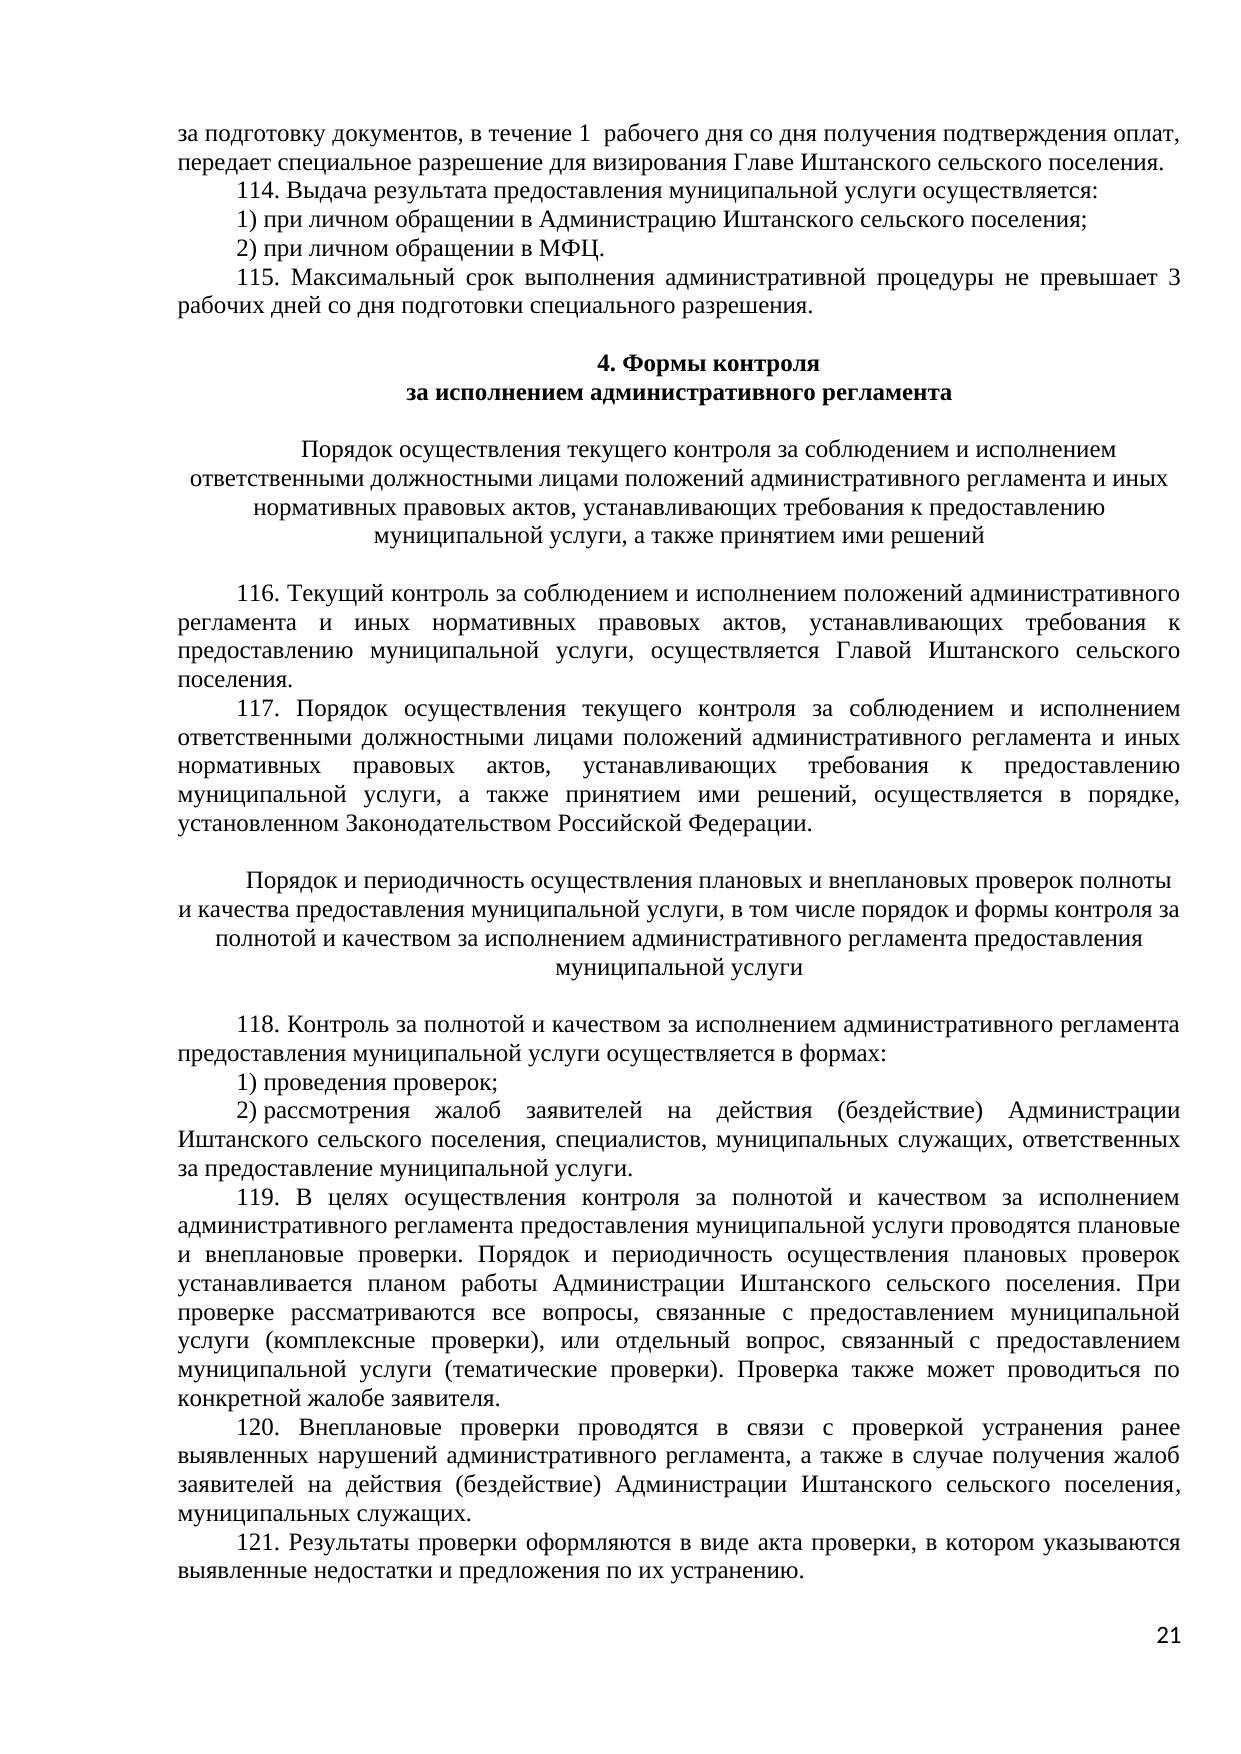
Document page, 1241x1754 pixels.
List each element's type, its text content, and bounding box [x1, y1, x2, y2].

text 118. Контроль за полнотой и качеством за исполнением административного регламента предоставления муниципальной услуги осуществляется в формах: [177, 1009, 1181, 1067]
text 2) рассмотрения жалоб заявителей на действия (бездействие) Администрации Иштанского сельского поселения, специалистов, муниципальных служащих, ответственных за предоставление муниципальной услуги. [177, 1096, 1181, 1182]
text 2) при личном обращении в МФЦ. [177, 233, 1181, 262]
text Порядок осуществления текущего контроля за соблюдением и исполнением ответственными должностными лицами положений административного регламента и иных нормативных правовых актов, устанавливающих требования к предоставлению муниципальной услуги, а также принятием ими решений [177, 434, 1181, 549]
text 119. В целях осуществления контроля за полнотой и качеством за исполнением административного регламента предоставления муниципальной услуги проводятся плановые и внеплановые проверки. Порядок и периодичность осуществления плановых проверок устанавливается планом работы Администрации Иштанского сельского поселения. При проверке рассматриваются все вопросы, связанные с предоставлением муниципальной услуги (комплексные проверки), или отдельный вопрос, связанный с предоставлением муниципальной услуги (тематические проверки). Проверка также может проводиться по конкретной жалобе заявителя. [177, 1182, 1181, 1412]
text 120. Внеплановые проверки проводятся в связи с проверкой устранения ранее выявленных нарушений административного регламента, а также в случае получения жалоб заявителей на действия (бездействие) Администрации Иштанского сельского поселения, муниципальных служащих. [177, 1412, 1181, 1527]
text Порядок и периодичность осуществления плановых и внеплановых проверок полноты и качества предоставления муниципальной услуги, в том числе порядок и формы контроля за полнотой и качеством за исполнением административного регламента предоставления муниципальной услуги [177, 866, 1181, 981]
text 1) при личном обращении в Администрацию Иштанского сельского поселения; [177, 204, 1181, 233]
text 121. Результаты проверки оформляются в виде акта проверки, в котором указываются выявленные недостатки и предложения по их устранению. [177, 1527, 1181, 1584]
text 117. Порядок осуществления текущего контроля за соблюдением и исполнением ответственными должностными лицами положений административного регламента и иных нормативных правовых актов, устанавливающих требования к предоставлению муниципальной услуги, а также принятием ими решений, осуществляется в порядке, установленном Законодательством Российской Федерации. [177, 693, 1181, 837]
text 116. Текущий контроль за соблюдением и исполнением положений административного регламента и иных нормативных правовых актов, устанавливающих требования к предоставлению муниципальной услуги, осуществляется Главой Иштанского сельского поселения. [177, 578, 1181, 693]
text 4. Формы контроля за исполнением административного регламента [177, 348, 1181, 406]
text 114. Выдача результата предоставления муниципальной услуги осуществляется: [177, 176, 1181, 204]
text 1) проведения проверок; [177, 1067, 1181, 1096]
text 115. Максимальный срок выполнения административной процедуры не превышает 3 рабочих дней со дня подготовки специального разрешения. [177, 262, 1181, 319]
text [177, 118, 1181, 176]
